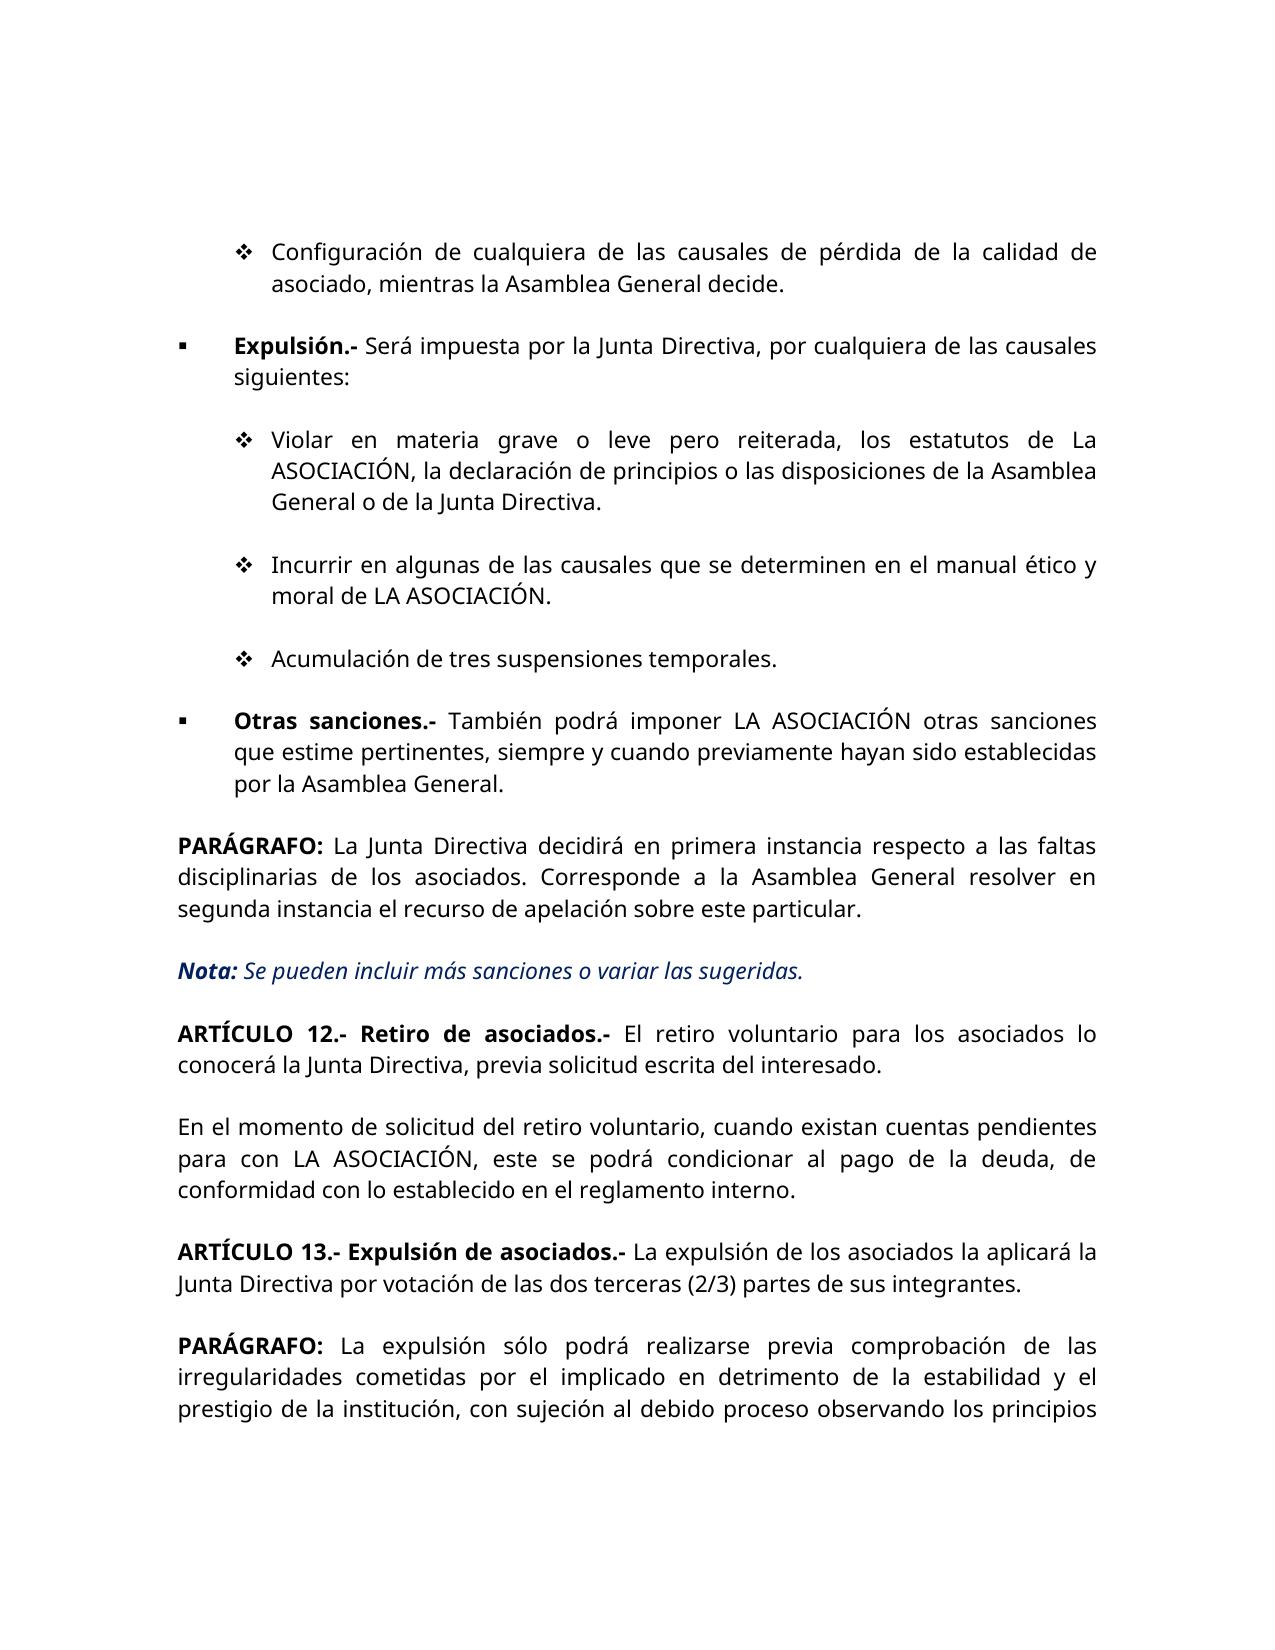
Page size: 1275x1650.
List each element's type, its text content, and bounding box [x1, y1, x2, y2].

list Expulsión.- Será impuesta por la Junta Directiva, por cualquiera de las causales siguientes: [177, 330, 1098, 392]
list Acumulación de tres suspensiones temporales. [233, 642, 1098, 674]
text En el momento de solicitud del retiro voluntario, cuando existan cuentas pendientes para con LA ASOCIACIÓN, este se podrá condicionar al pago de la deuda, de conformidad con lo establecido en el reglamento interno. [177, 1111, 1098, 1205]
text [177, 1330, 1098, 1424]
list Configuración de cualquiera de las causales de pérdida de la calidad de asociado, mientras la Asamblea General decide. [233, 236, 1098, 299]
text PARÁGRAFO: La Junta Directiva decidirá en primera instancia respecto a las faltas disciplinarias de los asociados. Corresponde a la Asamblea General resolver en segunda instancia el recurso de apelación sobre este particular. [177, 830, 1098, 924]
list Violar en materia grave o leve pero reiterada, los estatutos de La ASOCIACIÓN, la declaración de principios o las disposiciones de la Asamblea General o de la Junta Directiva. [233, 424, 1098, 517]
list Incurrir en algunas de las causales que se determinen en el manual ético y moral de LA ASOCIACIÓN. [233, 549, 1098, 611]
text Nota: Se pueden incluir más sanciones o variar las sugeridas. [177, 955, 1098, 986]
list Otras sanciones.- También podrá imponer LA ASOCIACIÓN otras sanciones que estime pertinentes, siempre y cuando previamente hayan sido establecidas por la Asamblea General. [177, 705, 1098, 799]
text ARTÍCULO 12.- Retiro de asociados.- El retiro voluntario para los asociados lo conocerá la Junta Directiva, previa solicitud escrita del interesado. [177, 1017, 1098, 1080]
text ARTÍCULO 13.- Expulsión de asociados.- La expulsión de los asociados la aplicará la Junta Directiva por votación de las dos terceras (2/3) partes de sus integrantes. [177, 1236, 1098, 1299]
